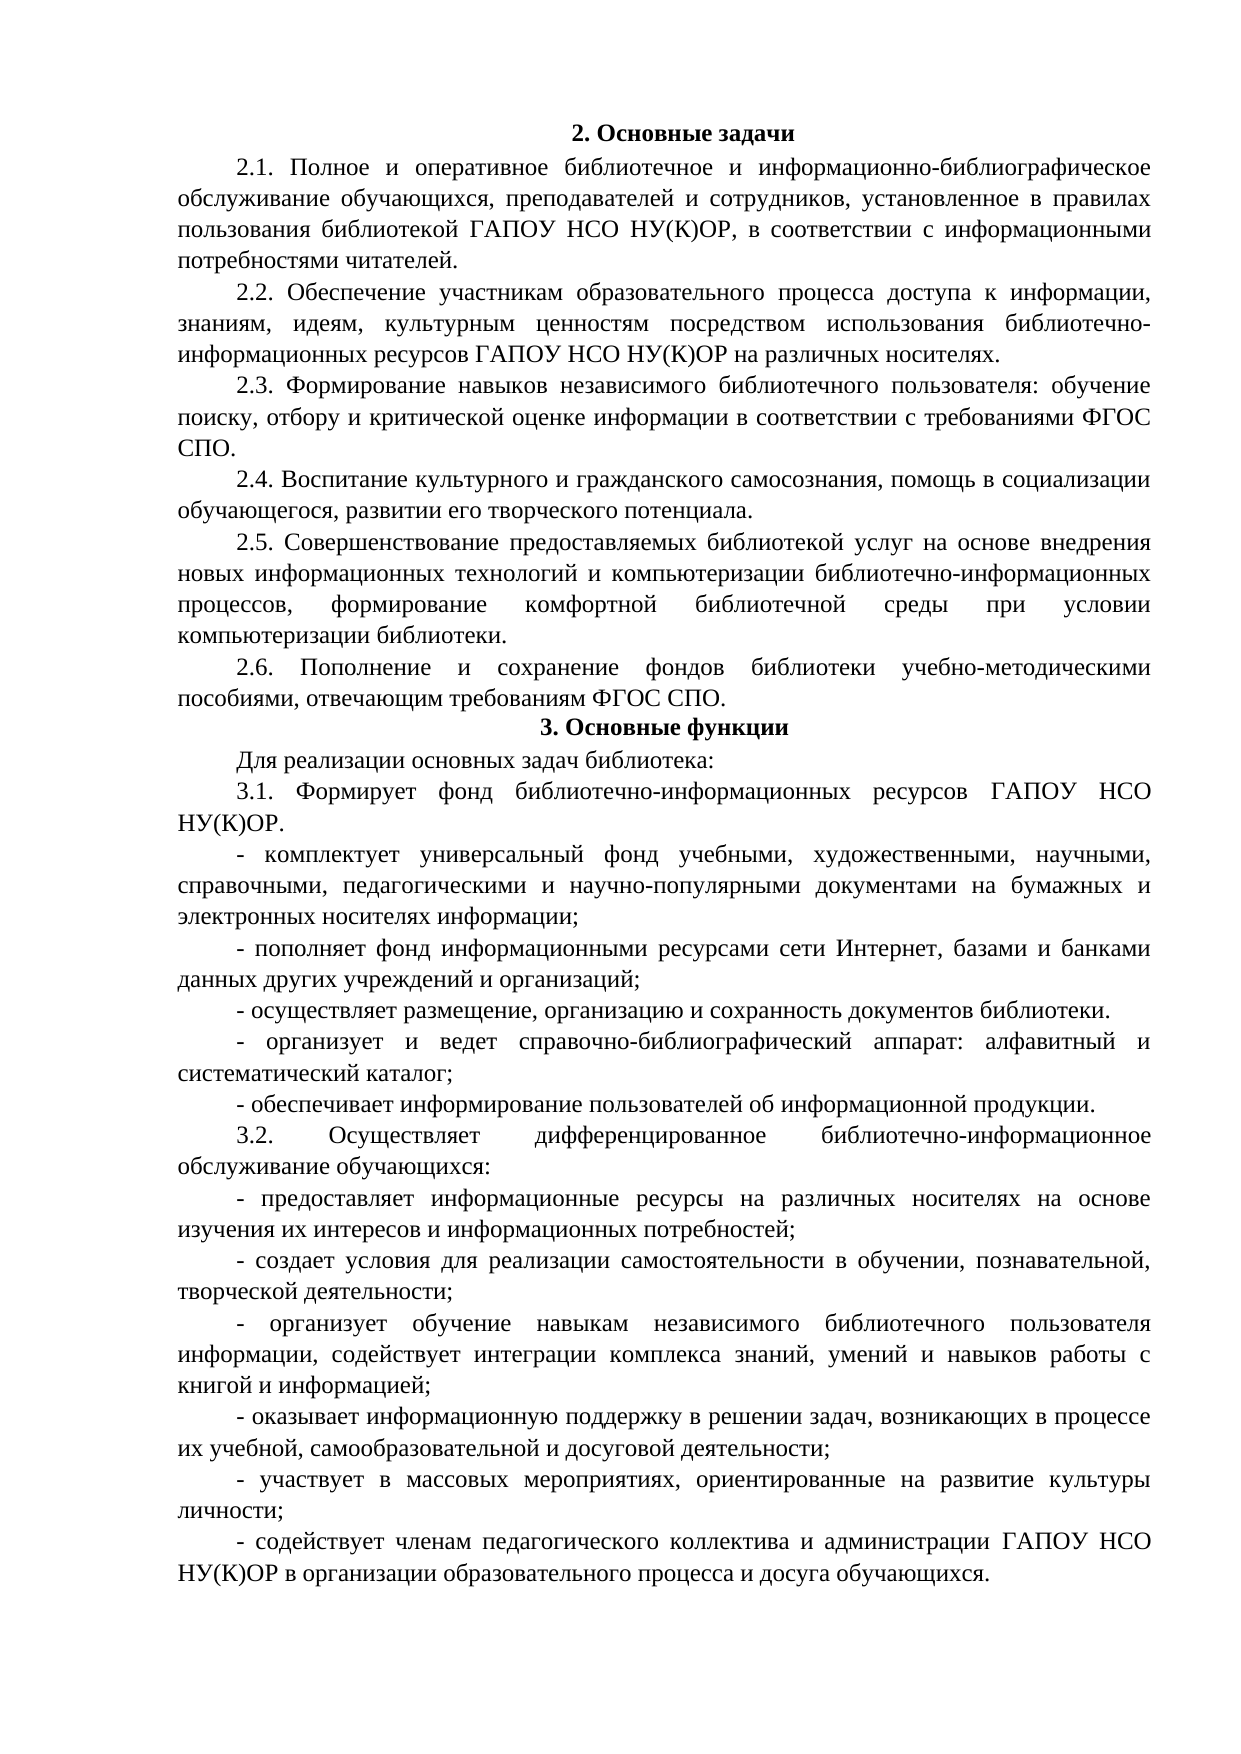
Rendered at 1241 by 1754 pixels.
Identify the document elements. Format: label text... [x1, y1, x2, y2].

text - создает условия для реализации самостоятельности в обучении, познавательной, творческой деятельности; [177, 1243, 1152, 1305]
text 3.1. Формирует фонд библиотечно-информационных ресурсов ГАПОУ НСО НУ(К)ОР. [177, 774, 1152, 836]
text - содействует членам педагогического коллектива и администрации ГАПОУ НСО НУ(К)ОР в организации образовательного процесса и досуга обучающихся. [177, 1524, 1152, 1586]
text - участвует в массовых мероприятиях, ориентированные на развитие культуры личности; [177, 1461, 1152, 1524]
text 3. Основные функции [177, 712, 1152, 740]
text - организует и ведет справочно-библиографический аппарат: алфавитный и систематический каталог; [177, 1024, 1152, 1086]
text - оказывает информационную поддержку в решении задач, возникающих в процессе их учебной, самообразовательной и досуговой деятельности; [177, 1399, 1152, 1461]
text 2.5. Совершенствование предоставляемых библиотекой услуг на основе внедрения новых информационных технологий и компьютеризации библиотечно-информационных процессов, формирование комфортной библиотечной среды при условии компьютеризации библиотеки. [177, 524, 1152, 649]
text - комплектует универсальный фонд учебными, художественными, научными, справочными, педагогическими и научно-популярными документами на бумажных и электронных носителях информации; [177, 836, 1152, 930]
text - осуществляет размещение, организацию и сохранность документов библиотеки. [177, 993, 1152, 1024]
text 2.6. Пополнение и сохранение фондов библиотеки учебно-методическими пособиями, отвечающим требованиям ФГОС СПО. [177, 649, 1152, 712]
text 2. Основные задачи [215, 118, 1152, 147]
text 2.2. Обеспечение участникам образовательного процесса доступа к информации, знаниям, идеям, культурным ценностям посредством использования библиотечно-информационных ресурсов ГАПОУ НСО НУ(К)ОР на различных носителях. [177, 274, 1152, 368]
text - пополняет фонд информационными ресурсами сети Интернет, базами и банками данных других учреждений и организаций; [177, 930, 1152, 993]
text 3.2. Осуществляет дифференцированное библиотечно-информационное обслуживание обучающихся: [177, 1118, 1152, 1180]
text 2.3. Формирование навыков независимого библиотечного пользователя: обучение поиску, отбору и критической оценке информации в соответствии с требованиями ФГОС СПО. [177, 368, 1152, 462]
text - предоставляет информационные ресурсы на различных носителях на основе изучения их интересов и информационных потребностей; [177, 1180, 1152, 1243]
text - обеспечивает информирование пользователей об информационной продукции. [177, 1086, 1152, 1118]
text 2.1. Полное и оперативное библиотечное и информационно-библиографическое обслуживание обучающихся, преподавателей и сотрудников, установленное в правилах пользования библиотекой ГАПОУ НСО НУ(К)ОР, в соответствии с информационными потребностями читателей. [177, 149, 1152, 274]
text - организует обучение навыкам независимого библиотечного пользователя информации, содействует интеграции комплекса знаний, умений и навыков работы с книгой и информацией; [177, 1305, 1152, 1399]
text 2.4. Воспитание культурного и гражданского самосознания, помощь в социализации обучающегося, развитии его творческого потенциала. [177, 462, 1152, 524]
text Для реализации основных задач библиотека: [177, 743, 1152, 774]
